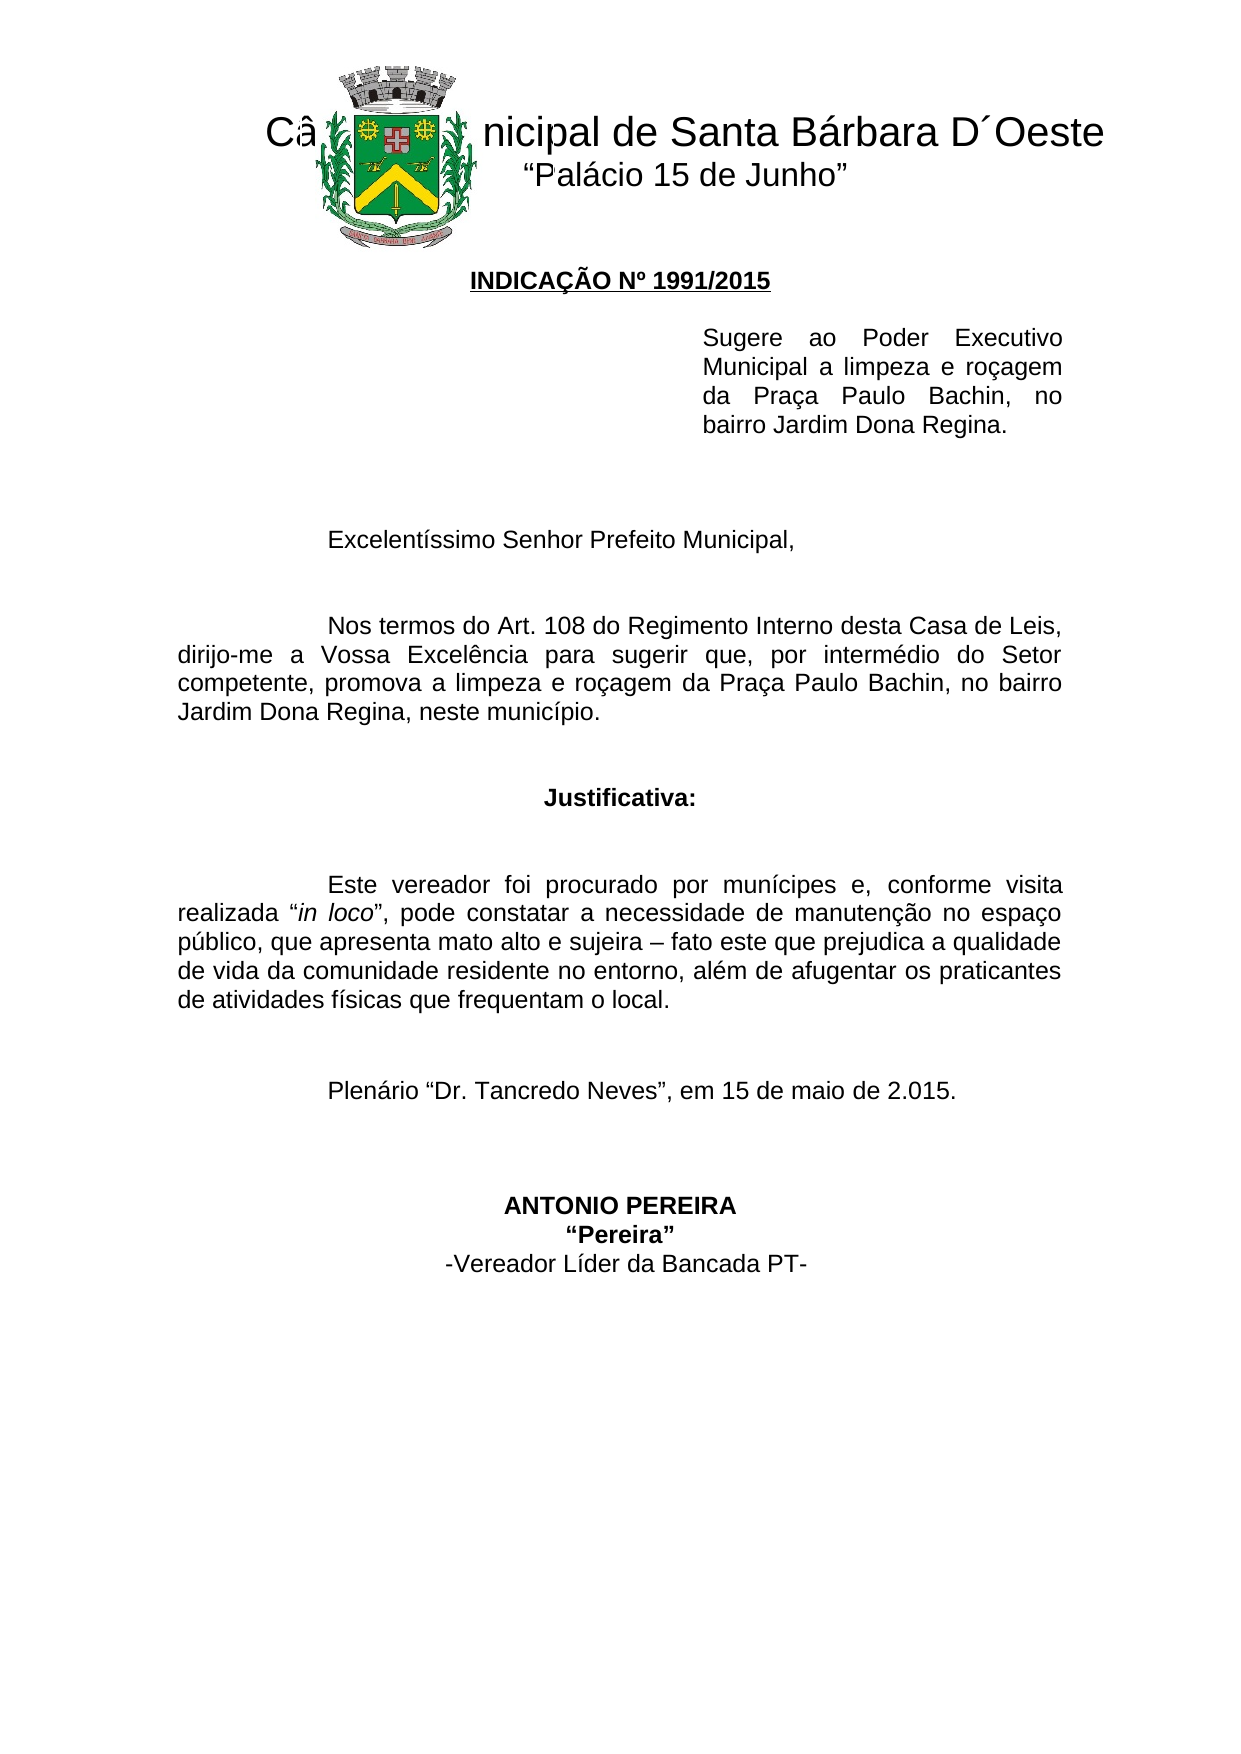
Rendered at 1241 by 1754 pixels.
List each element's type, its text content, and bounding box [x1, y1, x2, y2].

text Este vereador foi procurado por munícipes e, conforme visita realizada “in loco”, pode constatar a necessidade de manutenção no espaço público, que apresenta mato alto e sujeira – fato este que prejudica a qualidade de vida da comunidade residente no entorno, além de afugentar os praticantes de atividades físicas que frequentam o local. [177, 870, 1063, 1013]
text -Vereador Líder da Bancada PT- [177, 1249, 1063, 1277]
text Sugere ao Poder Executivo Municipal a limpeza e roçagem da Praça Paulo Bachin, no bairro Jardim Dona Regina. [702, 323, 1063, 438]
title INDICAÇÃO Nº 1991/2015 [177, 266, 1063, 294]
text Nos termos do Art. 108 do Regimento Interno desta Casa de Leis, dirijo-me a Vossa Excelência para sugerir que, por intermédio do Setor competente, promova a limpeza e roçagem da Praça Paulo Bachin, no bairro Jardim Dona Regina, neste município. [177, 611, 1063, 726]
text “Pereira” [177, 1220, 1063, 1249]
text Justificativa: [177, 783, 1063, 812]
text Excelentíssimo Senhor Prefeito Municipal, [177, 525, 1063, 553]
text Plenário “Dr. Tancredo Neves”, em 15 de maio de 2.015. [177, 1076, 1063, 1105]
text ANTONIO PEREIRA [177, 1191, 1063, 1220]
picture [315, 66, 484, 255]
